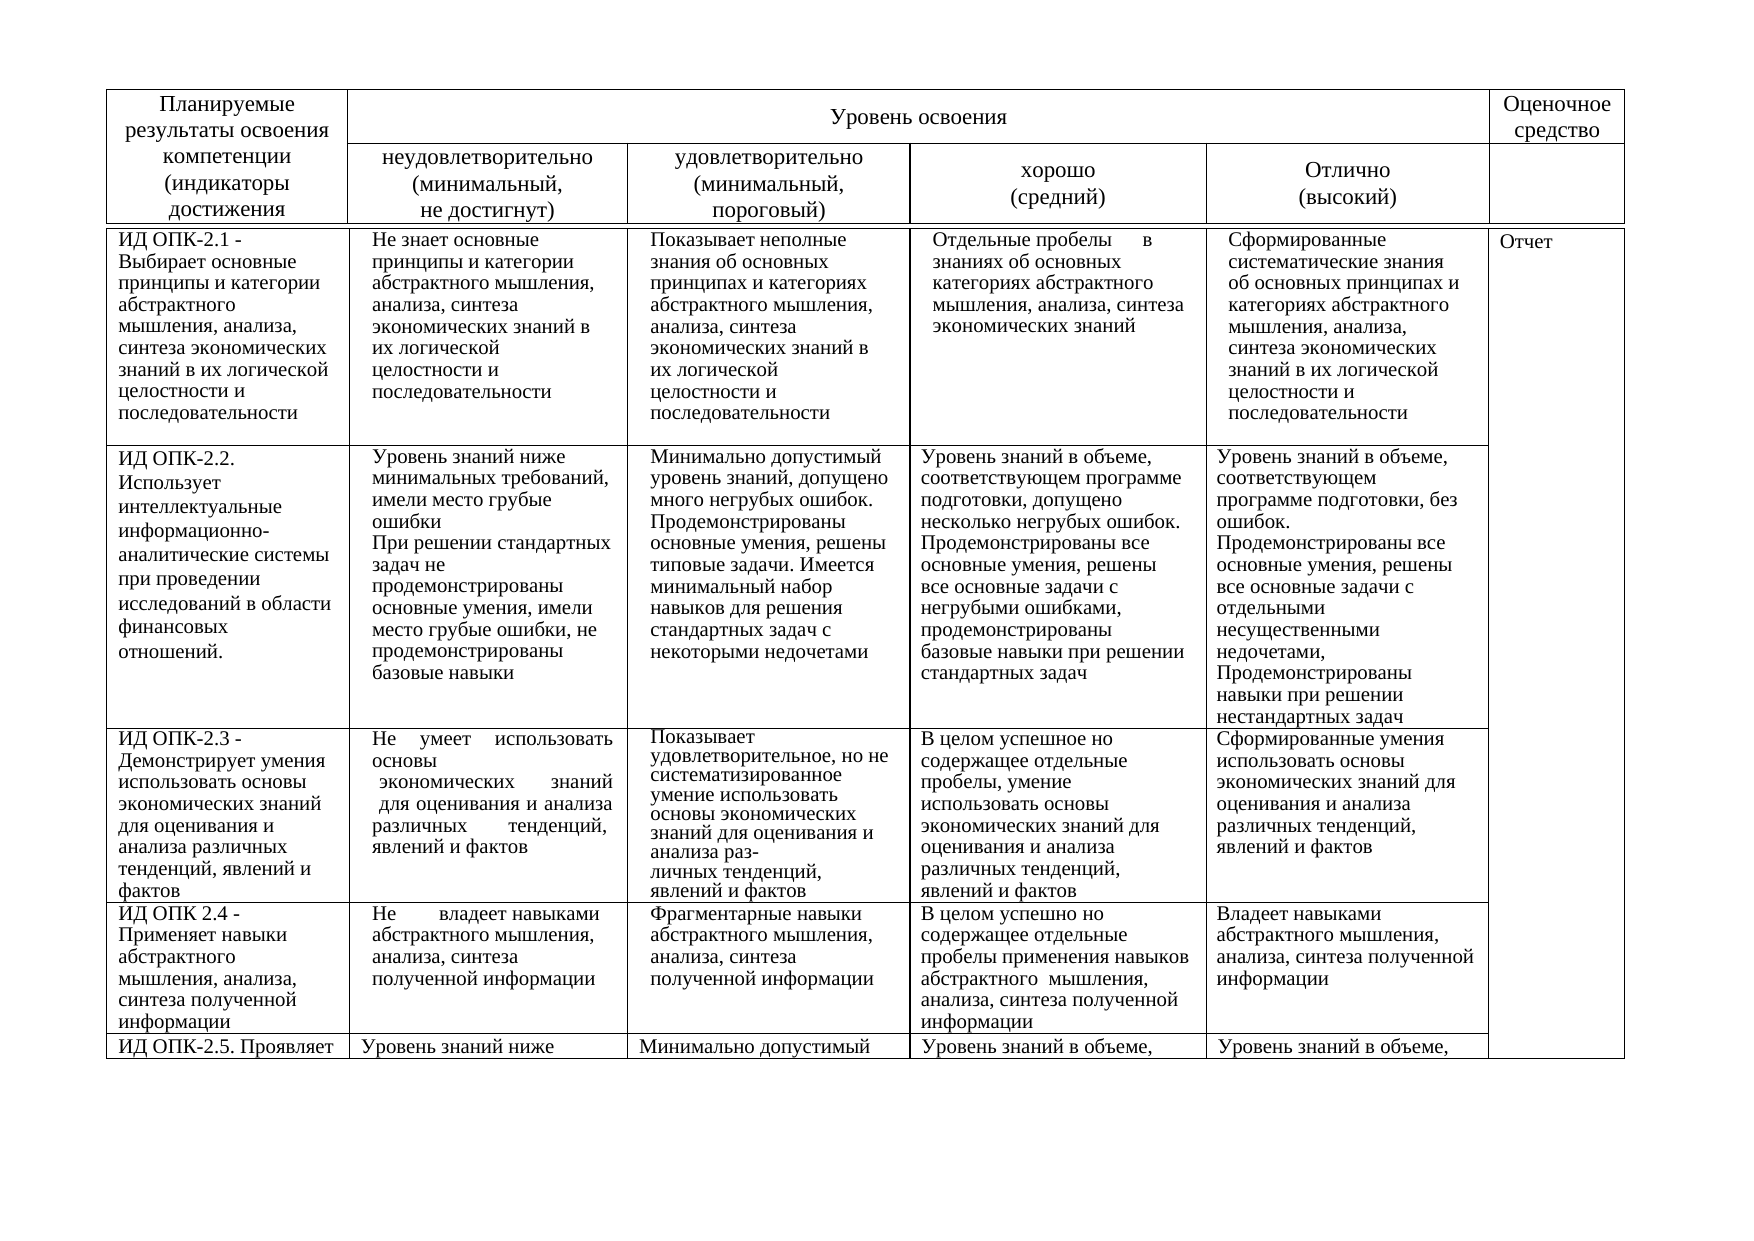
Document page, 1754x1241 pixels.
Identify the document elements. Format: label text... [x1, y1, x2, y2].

table_cell [1490, 224, 1624, 228]
table_cell Отдельные пробелы в знаниях об основных категориях абстрактного мышления, анализа, синтеза экономических знаний [911, 229, 1206, 445]
table_cell [1206, 224, 1489, 228]
table_cell Отлично (высокий) [1207, 144, 1489, 222]
table_cell [107, 224, 347, 228]
table_cell Не знает основные принципы и категории абстрактного мышления, анализа, синтеза экономических знаний в их логической целостности и последовательности [350, 229, 627, 445]
table_cell [347, 224, 628, 228]
table_cell Сформированные систематические знания об основных принципах и категориях абстрактного мышления, анализа, синтеза экономических знаний в их логической целостности и последовательности [1207, 229, 1488, 445]
table_cell ИД ОПК-2.1 - Выбирает основные принципы и категории абстрактного мышления, анализа, синтеза экономических знаний в их логической целостности и последовательности [107, 229, 349, 445]
table_header Уровень освоения [348, 90, 1489, 142]
table_cell ИД ОПК-2.2. Использует интеллектуальные информационно-аналитические системы при проведении исследований в области финансовых отношений. [107, 446, 349, 728]
table_cell В целом успешно но содержащее отдельные пробелы применения навыков абстрактного мышления, анализа, синтеза полученной информации [911, 903, 1206, 1033]
table_cell Не умеет использовать основы экономических знаний для оценивания и анализа различных тенденций, явлений и фактов [350, 729, 627, 902]
table_cell [628, 224, 910, 228]
table_cell Не владеет навыками абстрактного мышления, анализа, синтеза полученной информации [350, 903, 627, 1033]
table_cell [1490, 144, 1624, 222]
table_cell ИД ОПК-2.3 - Демонстрирует умения использовать основы экономических знаний для оценивания и анализа различных тенденций, явлений и фактов [107, 729, 349, 902]
table_cell Показывает удовлетворительное, но не систематизированное умение использовать основы экономических знаний для оценивания и анализа раз- личных тенденций, явлений и фактов [628, 729, 909, 902]
table_cell В целом успешное но содержащее отдельные пробелы, умение использовать основы экономических знаний для оценивания и анализа различных тенденций, явлений и фактов [911, 729, 1206, 902]
table_cell ИД ОПК 2.4 - Применяет навыки абстрактного мышления, анализа, синтеза полученной информации [107, 903, 349, 1033]
table_cell Владеет навыками абстрактного мышления, анализа, синтеза полученной информации [1207, 903, 1488, 1033]
table_cell удовлетворительно (минимальный, пороговый) [628, 144, 909, 222]
table_cell хорошо (средний) [911, 144, 1206, 222]
table_cell Сформированные умения использовать основы экономических знаний для оценивания и анализа различных тенденций, явлений и фактов [1207, 729, 1488, 902]
table_cell Отчет [1489, 229, 1624, 1058]
table_header Оценочное средство [1490, 90, 1624, 142]
table_cell Показывает неполные знания об основных принципах и категориях абстрактного мышления, анализа, синтеза экономических знаний в их логической целостности и последовательности [628, 229, 909, 445]
table_cell [910, 224, 1206, 228]
table_header Планируемые результаты освоения компетенции (индикаторы достижения компетенции) [107, 90, 347, 222]
table_cell неудовлетворительно (минимальный, не достигнут) [348, 144, 627, 222]
table_cell Фрагментарные навыки абстрактного мышления, анализа, синтеза полученной информации [628, 903, 909, 1033]
